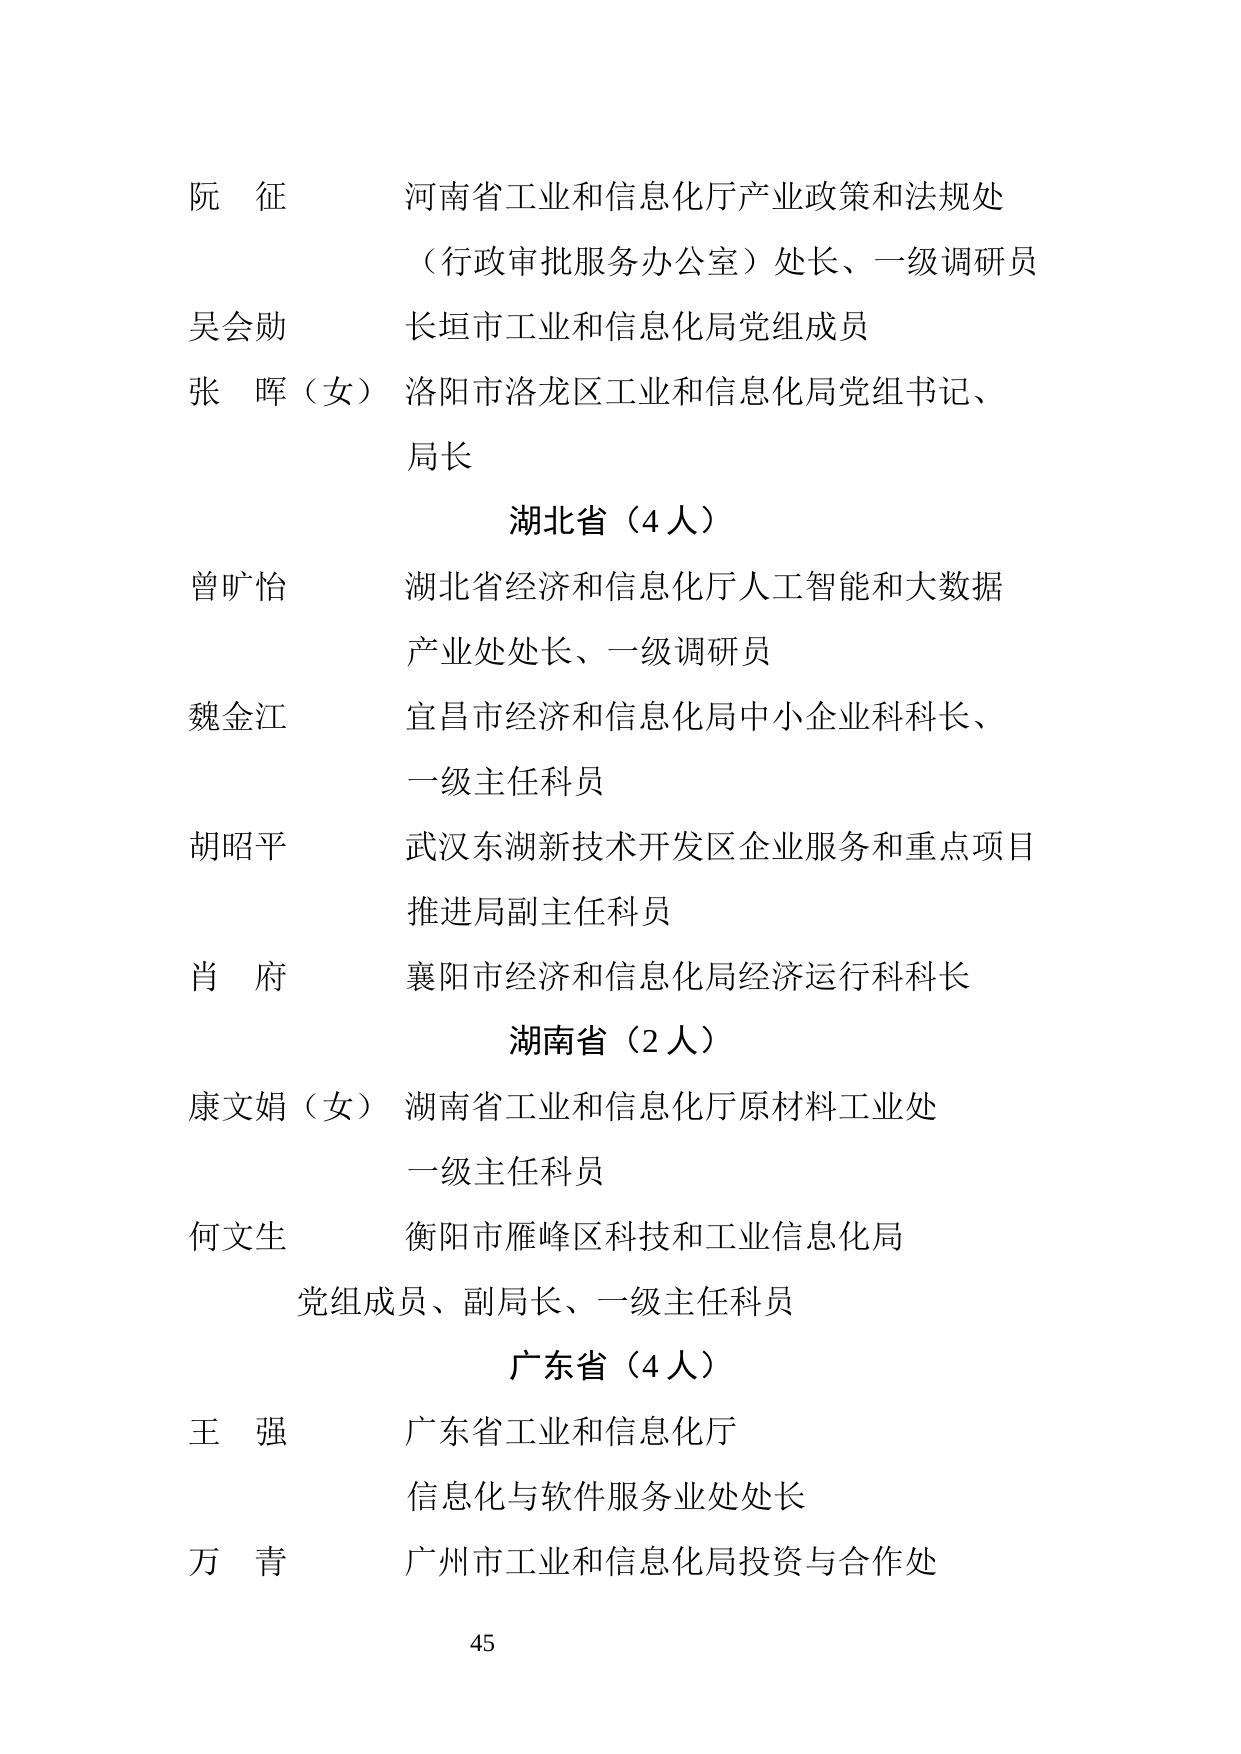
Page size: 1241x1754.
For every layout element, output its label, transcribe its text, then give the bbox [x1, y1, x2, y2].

text 魏金江 宜昌市经济和信息化局中小企业科科长、 [187, 682, 1053, 747]
text （行政审批服务办公室）处长、一级调研员 [187, 227, 1053, 292]
text 曾旷怡 湖北省经济和信息化厅人工智能和大数据 [187, 552, 1053, 617]
text 湖北省（4人） [187, 487, 1053, 552]
text 产业处处长、一级调研员 [187, 617, 1053, 682]
text 吴会勋 长垣市工业和信息化局党组成员 [187, 292, 1053, 357]
text 王 强 广东省工业和信息化厅 [187, 1397, 1053, 1462]
text 推进局副主任科员 [187, 877, 1053, 942]
text 胡昭平 武汉东湖新技术开发区企业服务和重点项目 [187, 812, 1053, 877]
text 万 青 广州市工业和信息化局投资与合作处 [187, 1527, 1053, 1592]
text 一级主任科员 [187, 747, 1053, 812]
text 局长 [187, 422, 1053, 487]
text 何文生 衡阳市雁峰区科技和工业信息化局 [187, 1202, 1053, 1267]
text 党组成员、副局长、一级主任科员 [187, 1267, 1053, 1332]
text 康文娟（女） 湖南省工业和信息化厅原材料工业处 [187, 1072, 1053, 1137]
text 湖南省（2人） [187, 1007, 1053, 1072]
text 一级主任科员 [187, 1137, 1053, 1202]
text 阮 征 河南省工业和信息化厅产业政策和法规处 [187, 162, 1053, 227]
text 广东省（4人） [187, 1332, 1053, 1397]
text 信息化与软件服务业处处长 [187, 1462, 1053, 1527]
text 张 晖（女） 洛阳市洛龙区工业和信息化局党组书记、 [187, 357, 1053, 422]
text 肖 府 襄阳市经济和信息化局经济运行科科长 [187, 942, 1053, 1007]
